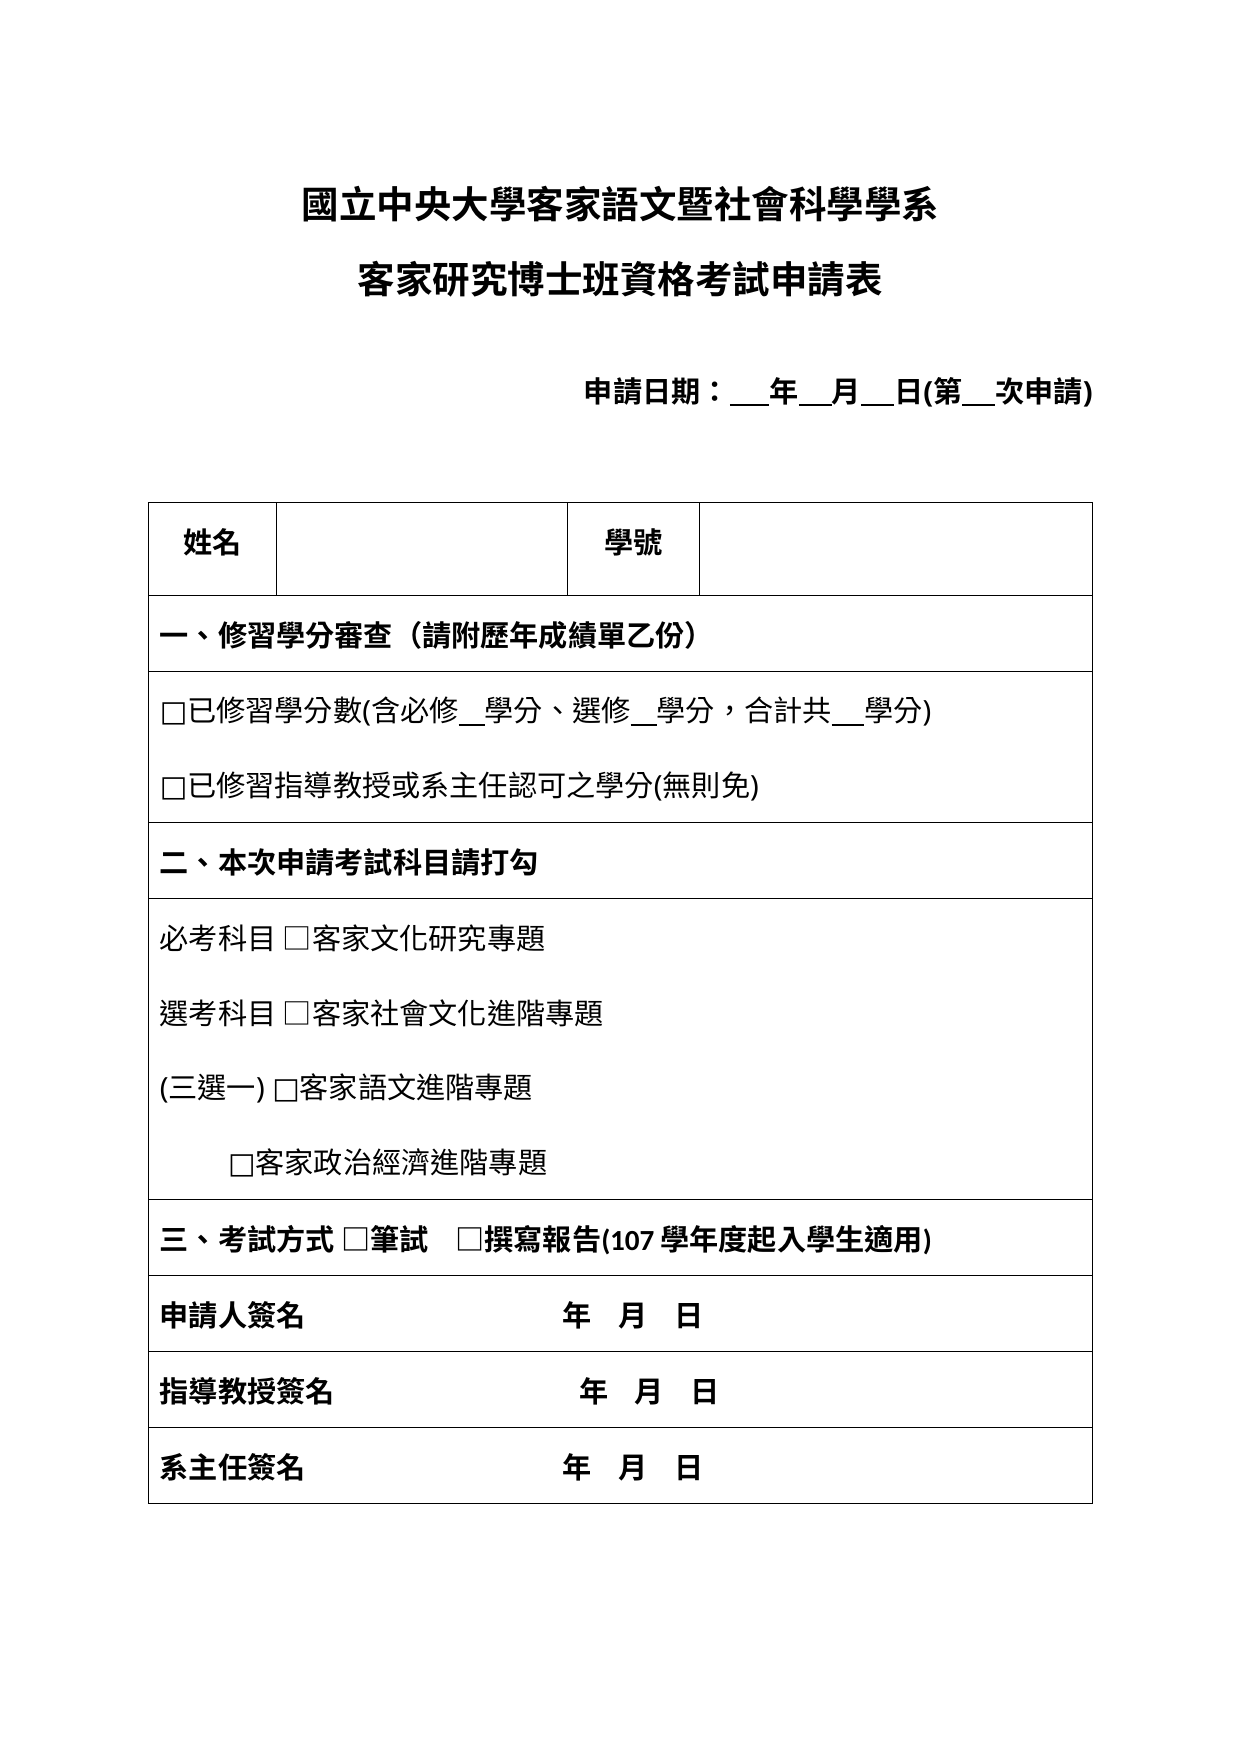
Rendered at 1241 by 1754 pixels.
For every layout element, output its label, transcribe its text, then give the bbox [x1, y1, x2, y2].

table_cell 指導教授簽名 年 月 日 [149, 1352, 1092, 1427]
table_cell 二、本次申請考試科目請打勾 [149, 823, 1092, 898]
table_cell 系主任簽名 年 月 日 [149, 1428, 1092, 1503]
text 國立中央大學客家語文暨社會科學學系 [148, 164, 1092, 239]
table_header 姓名 [149, 503, 276, 595]
table_header 學號 [568, 503, 699, 595]
table_cell □已修習學分數(含必修 學分、選修 學分，合計共 學分) □已修習指導教授或系主任認可之學分(無則免) [149, 672, 1092, 822]
table_cell 三、考試方式 □筆試 □撰寫報告(107學年度起入學生適用) [149, 1200, 1092, 1275]
text 客家研究博士班資格考試申請表 [148, 239, 1092, 314]
table_cell 申請人簽名 年 月 日 [149, 1276, 1092, 1351]
table_cell 一、修習學分審查（請附歷年成績單乙份） [149, 596, 1092, 671]
table_header [277, 503, 567, 595]
table_header [700, 503, 1092, 595]
table_cell 必考科目 □客家文化研究專題 選考科目 □客家社會文化進階專題 (三選一) □客家語文進階專題 □客家政治經濟進階專題 [149, 899, 1092, 1199]
text 申請日期： 年 月 日(第 次申請) [148, 352, 1092, 427]
